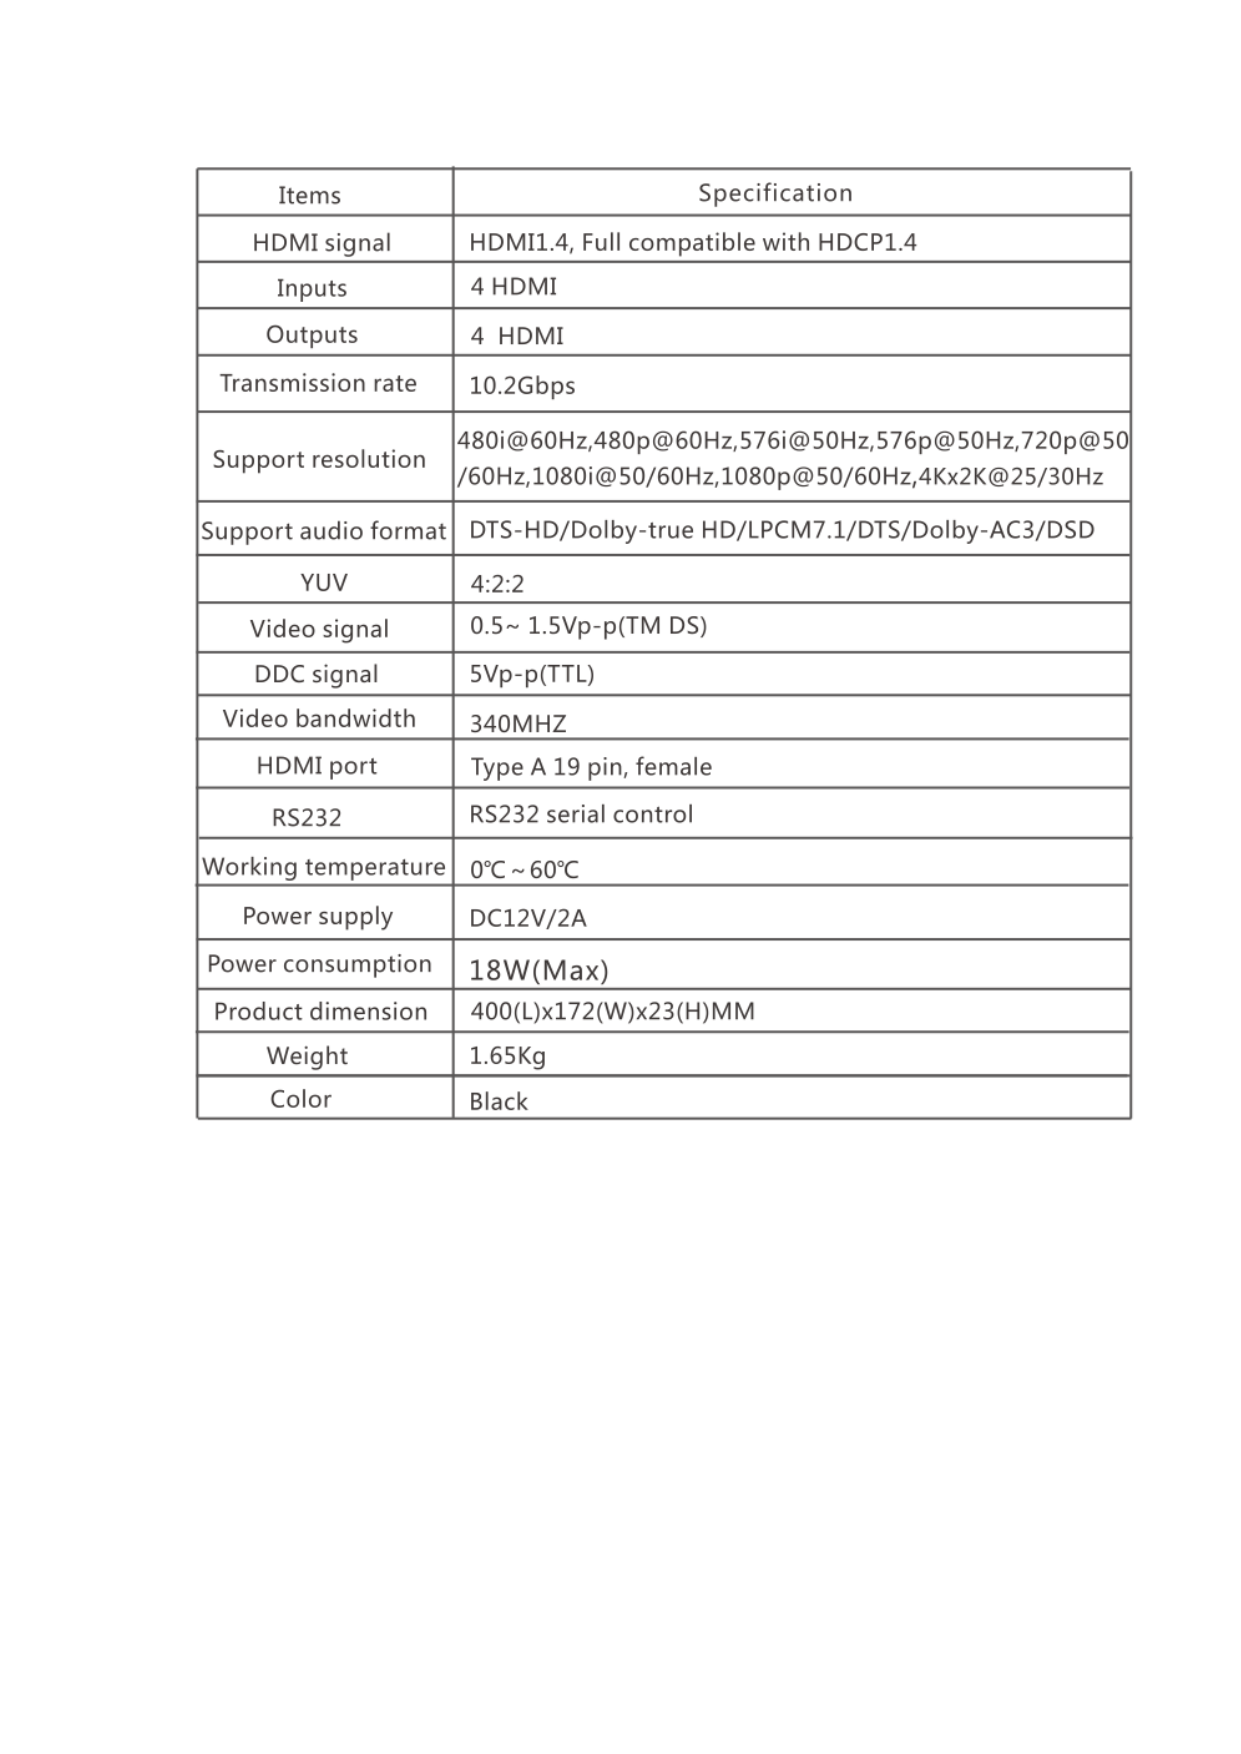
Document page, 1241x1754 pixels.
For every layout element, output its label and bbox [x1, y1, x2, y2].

picture [187, 161, 1147, 1129]
